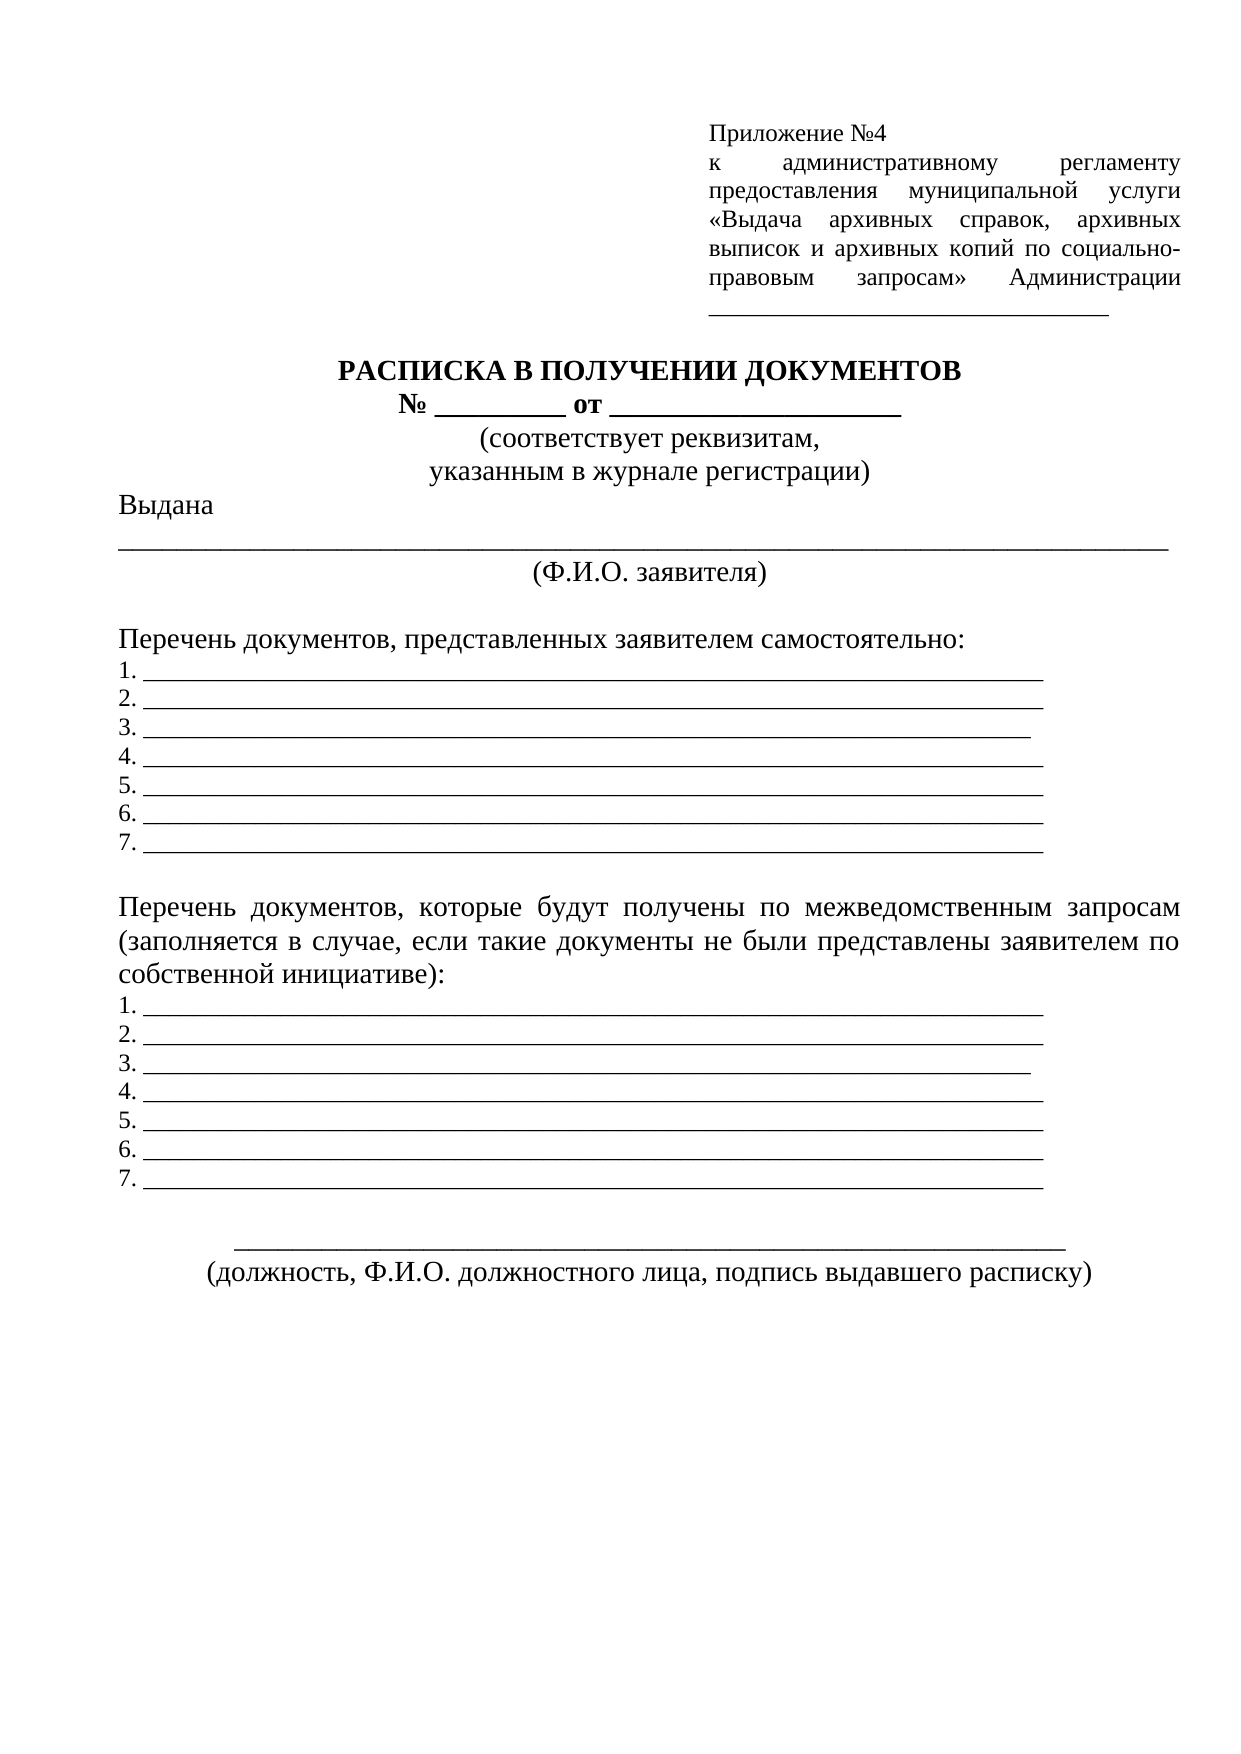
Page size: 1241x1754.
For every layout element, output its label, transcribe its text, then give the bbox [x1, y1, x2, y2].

text Перечень документов, которые будут получены по межведомственным запросам (заполняется в случае, если такие документы не были представлены заявителем по собственной инициативе): [118, 889, 1181, 990]
text указанным в журнале регистрации) [118, 453, 1181, 487]
text 5. ________________________________________________________________________ [118, 1105, 1181, 1134]
text (соответствует реквизитам, [118, 420, 1181, 453]
text Приложение №4 [709, 118, 1181, 147]
text 4. ________________________________________________________________________ [118, 741, 1181, 770]
text Перечень документов, представленных заявителем самостоятельно: [118, 621, 1181, 655]
text 7. ________________________________________________________________________ [118, 1163, 1181, 1191]
text _________________________________________________________ [118, 1220, 1181, 1254]
text 4. ________________________________________________________________________ [118, 1076, 1181, 1105]
text № _________ от ____________________ [118, 386, 1181, 420]
text РАСПИСКА В ПОЛУЧЕНИИ ДОКУМЕНТОВ [118, 353, 1181, 386]
text 2. ________________________________________________________________________ [118, 1019, 1181, 1048]
text 5. ________________________________________________________________________ [118, 770, 1181, 798]
text 2. ________________________________________________________________________ [118, 683, 1181, 712]
text 3. _______________________________________________________________________ [118, 712, 1181, 741]
text (Ф.И.О. заявителя) [118, 554, 1181, 588]
text 1. ________________________________________________________________________ [118, 990, 1181, 1019]
text 6. ________________________________________________________________________ [118, 1134, 1181, 1163]
text Выдана [118, 487, 1181, 521]
text 7. ________________________________________________________________________ [118, 827, 1181, 856]
text 3. _______________________________________________________________________ [118, 1048, 1181, 1076]
text к административному регламенту предоставления муниципальной услуги «Выдача архивных справок, архивных выписок и архивных копий по социально-правовым запросам» Администрации ________________________________ [709, 147, 1181, 319]
text 6. ________________________________________________________________________ [118, 798, 1181, 827]
text (должность, Ф.И.О. должностного лица, подпись выдавшего расписку) [118, 1254, 1181, 1287]
text ________________________________________________________________________ [118, 521, 1181, 554]
text 1. ________________________________________________________________________ [118, 655, 1181, 683]
